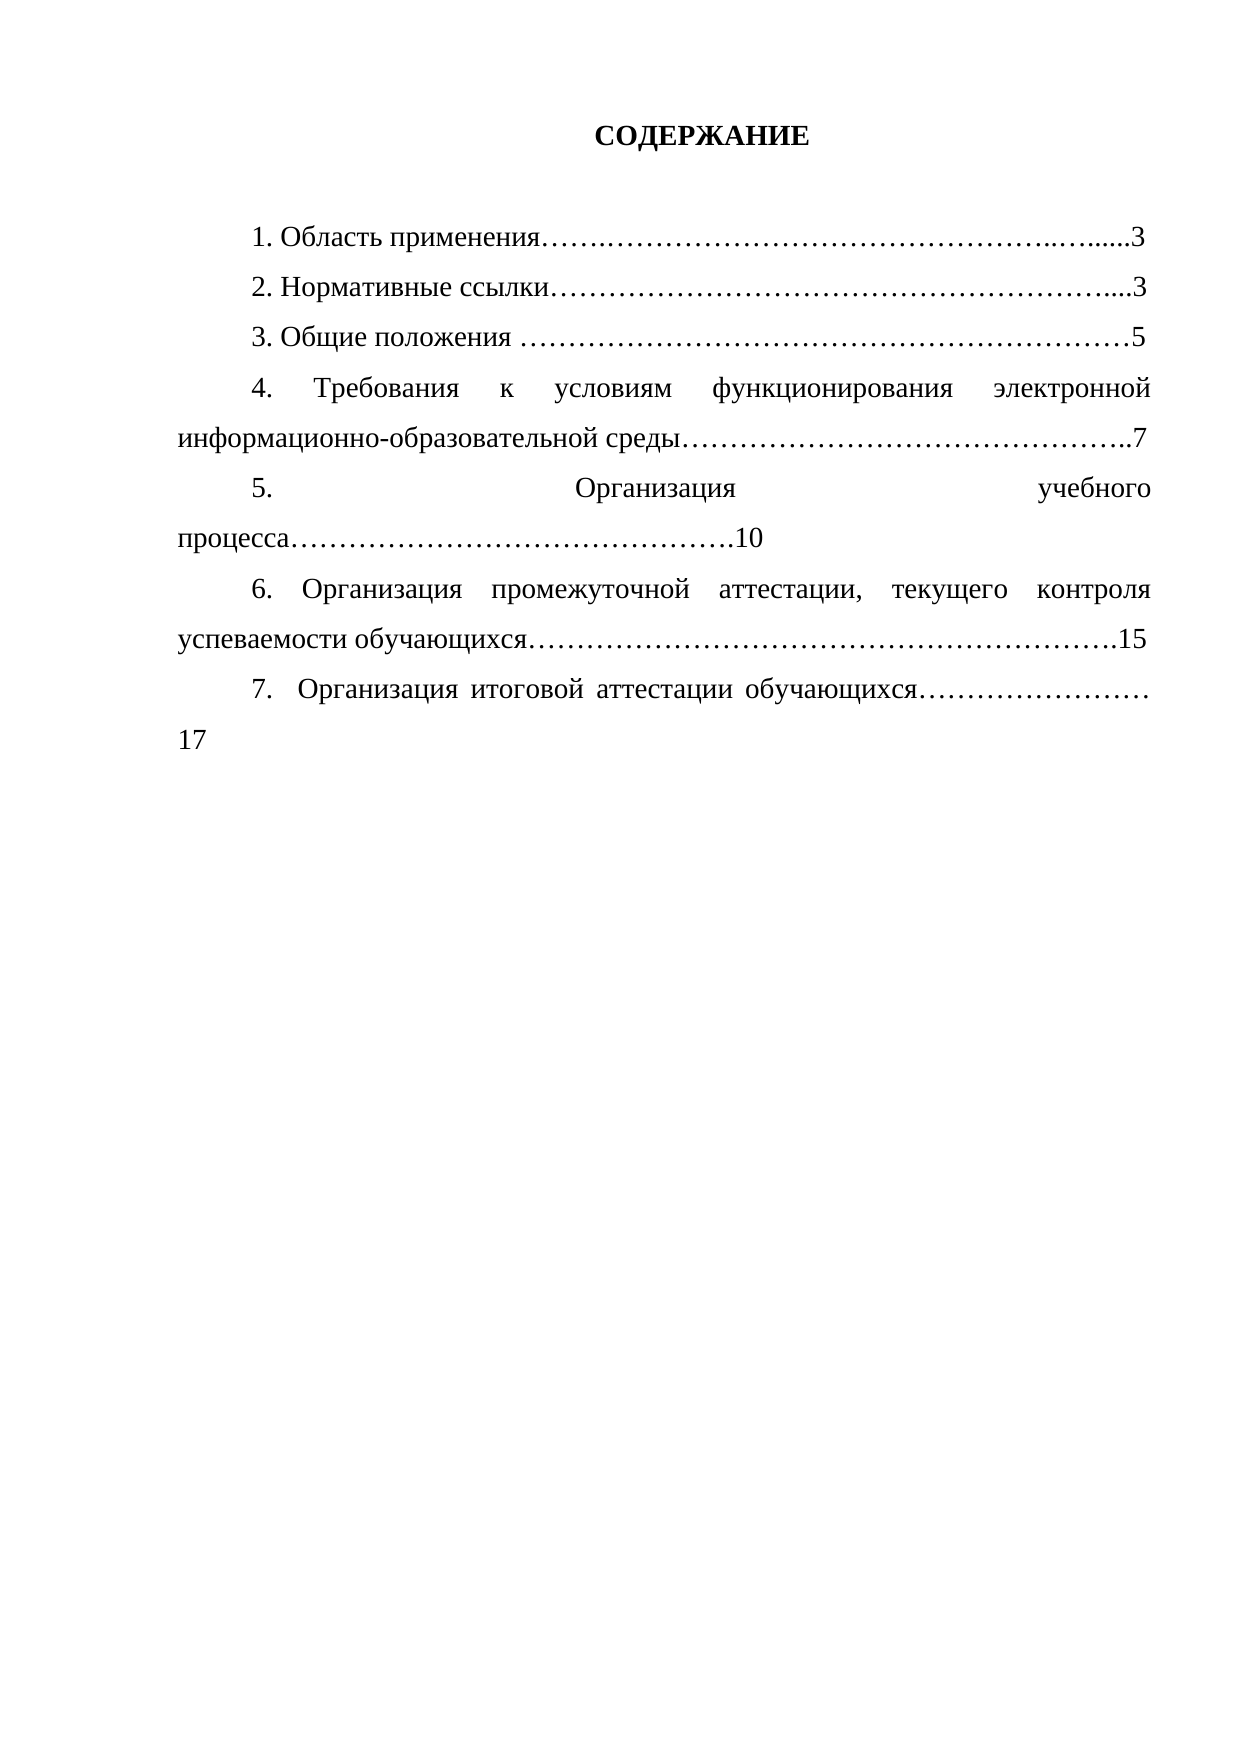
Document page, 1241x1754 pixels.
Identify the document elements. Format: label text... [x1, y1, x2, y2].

text 1. Область применения…….………………………………………..…......3 [177, 219, 1152, 252]
text 6. Организация промежуточной аттестации, текущего контроля успеваемости обучающихся…………………………………………………….15 [177, 571, 1152, 655]
text СОДЕРЖАНИЕ [177, 118, 1152, 152]
text 3. Общие положения ………………………………………………………5 [177, 319, 1152, 353]
text 4. Требования к условиям функционирования электронной информационно-образовательной среды………………………………………..7 [177, 370, 1152, 453]
text 7. Организация итоговой аттестации обучающихся……………………17 [177, 672, 1152, 755]
text 2. Нормативные ссылки…………………………………………………....3 [177, 269, 1152, 303]
text 5. Организация учебного процесса……………………………………….10 [177, 470, 1152, 554]
